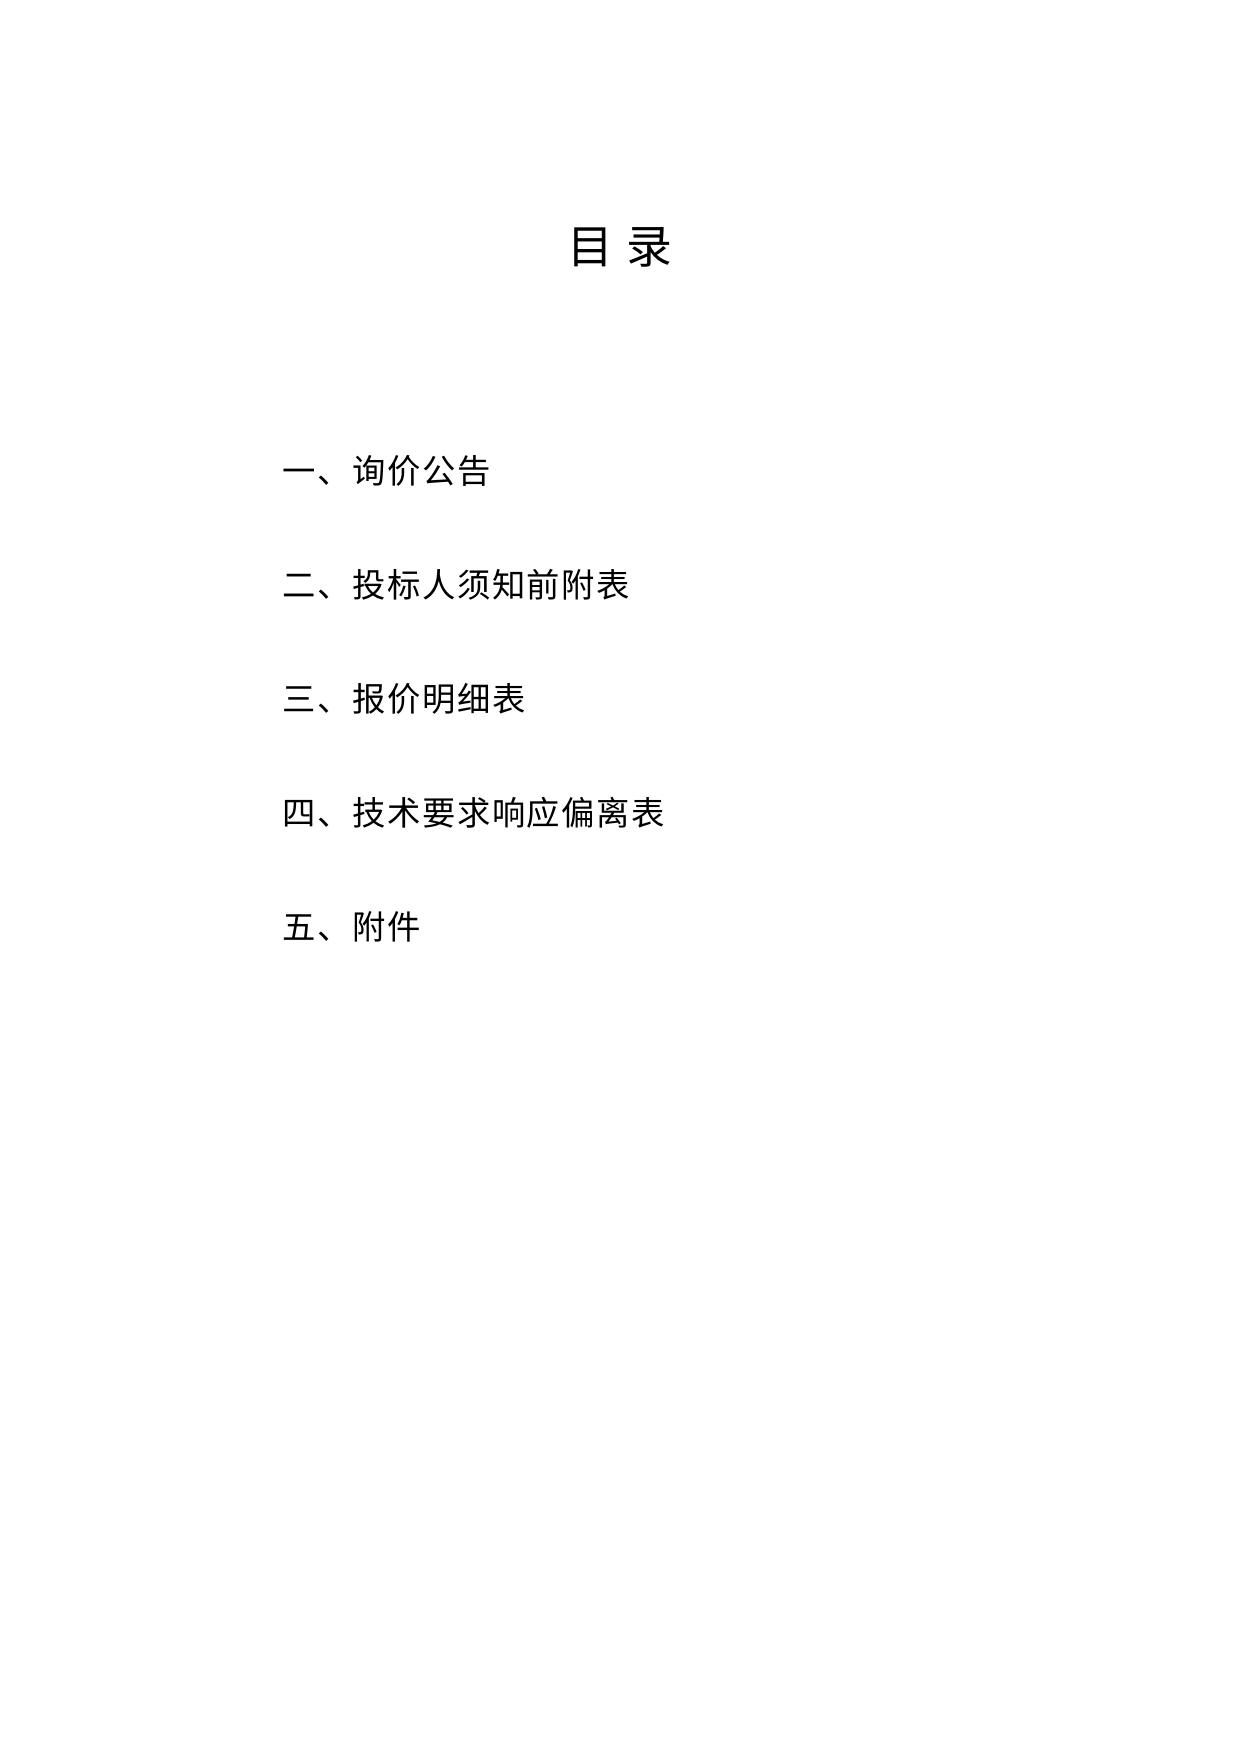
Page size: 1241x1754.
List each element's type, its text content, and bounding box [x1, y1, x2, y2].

text 二、投标人须知前附表 [150, 550, 1090, 615]
text 五、附件 [150, 893, 1090, 958]
text 三、报价明细表 [150, 664, 1090, 729]
text 目 录 [150, 194, 1090, 292]
text 四、技术要求响应偏离表 [150, 778, 1090, 843]
text 一、询价公告 [150, 436, 1090, 501]
